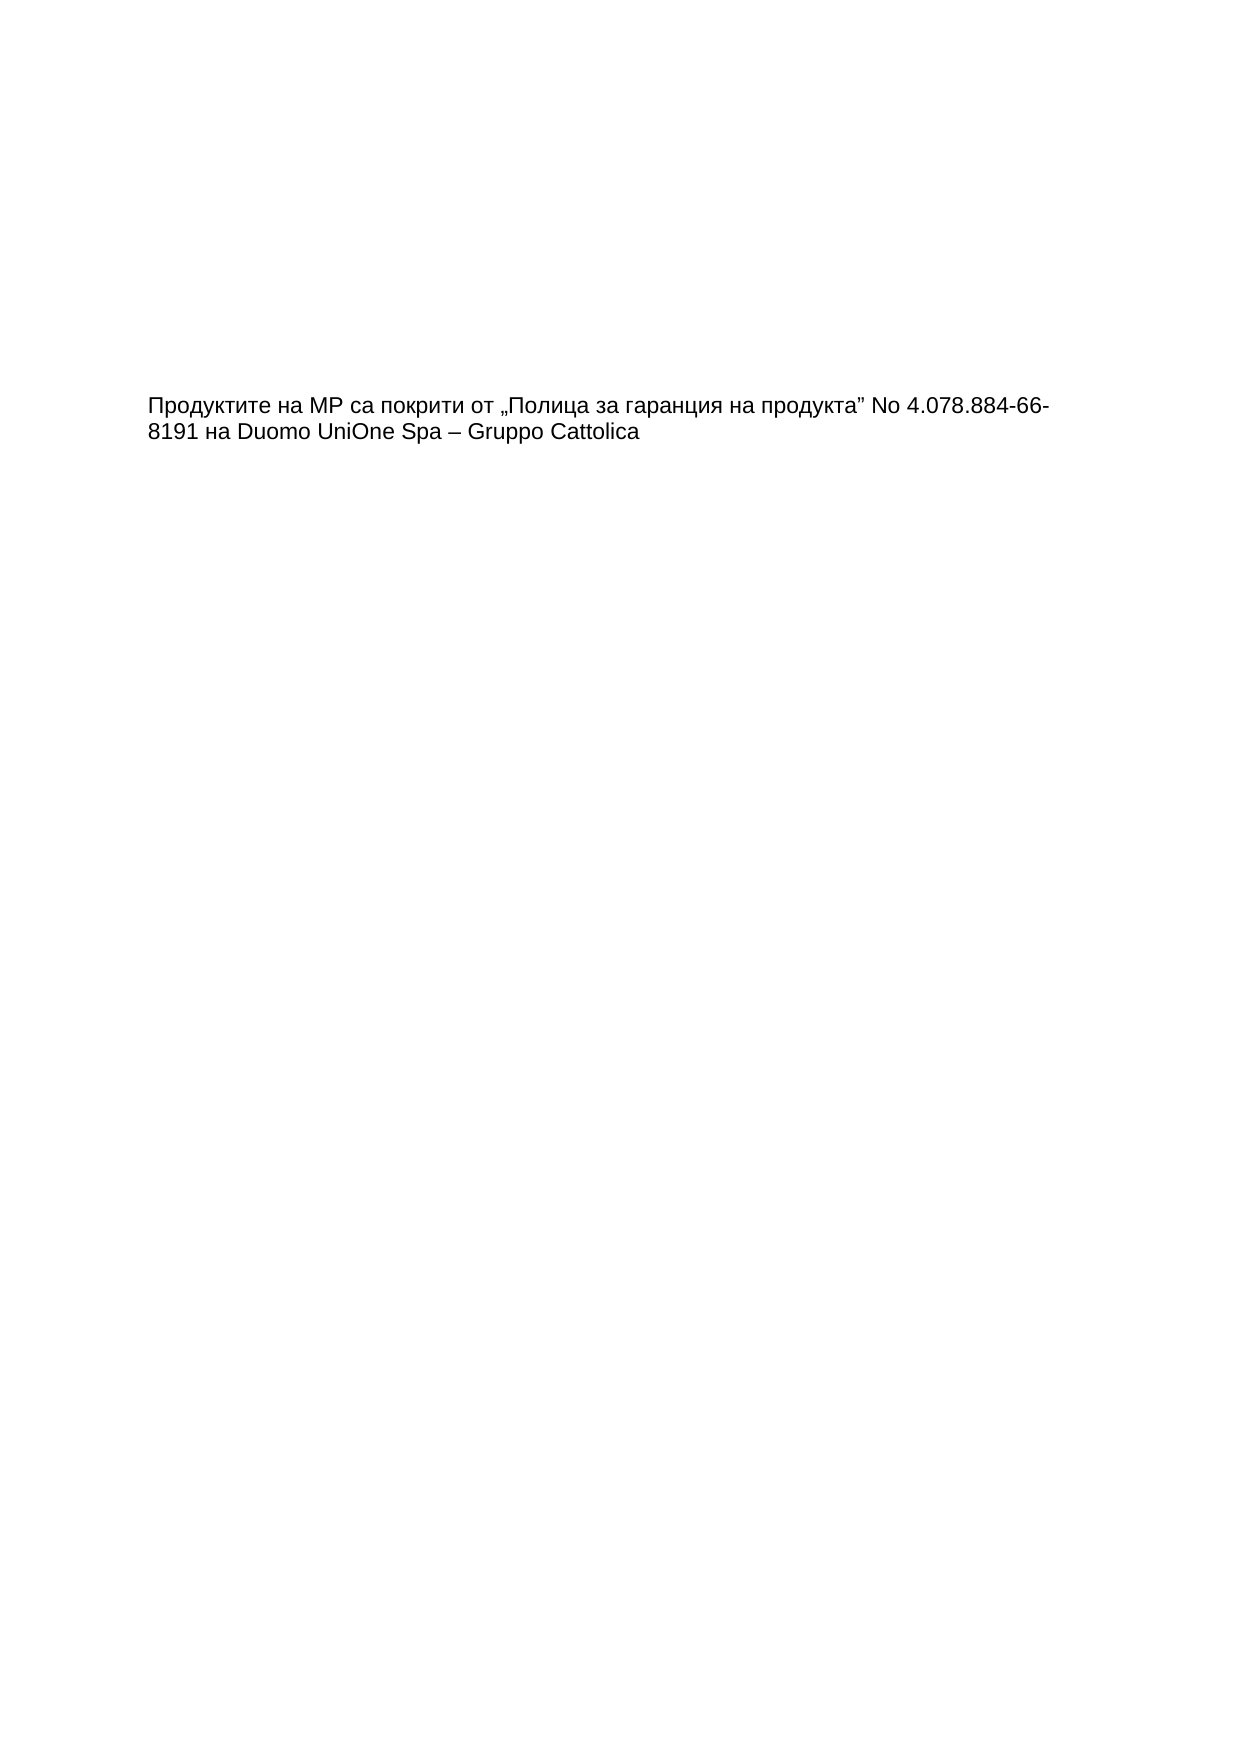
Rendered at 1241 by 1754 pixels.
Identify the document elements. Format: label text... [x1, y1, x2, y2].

text Продуктите на МР са покрити от „Полица за гаранция на продукта” No 4.078.884-66-8191 на Duomo UniOne Spa – Gruppo Cattolica [148, 392, 1093, 445]
